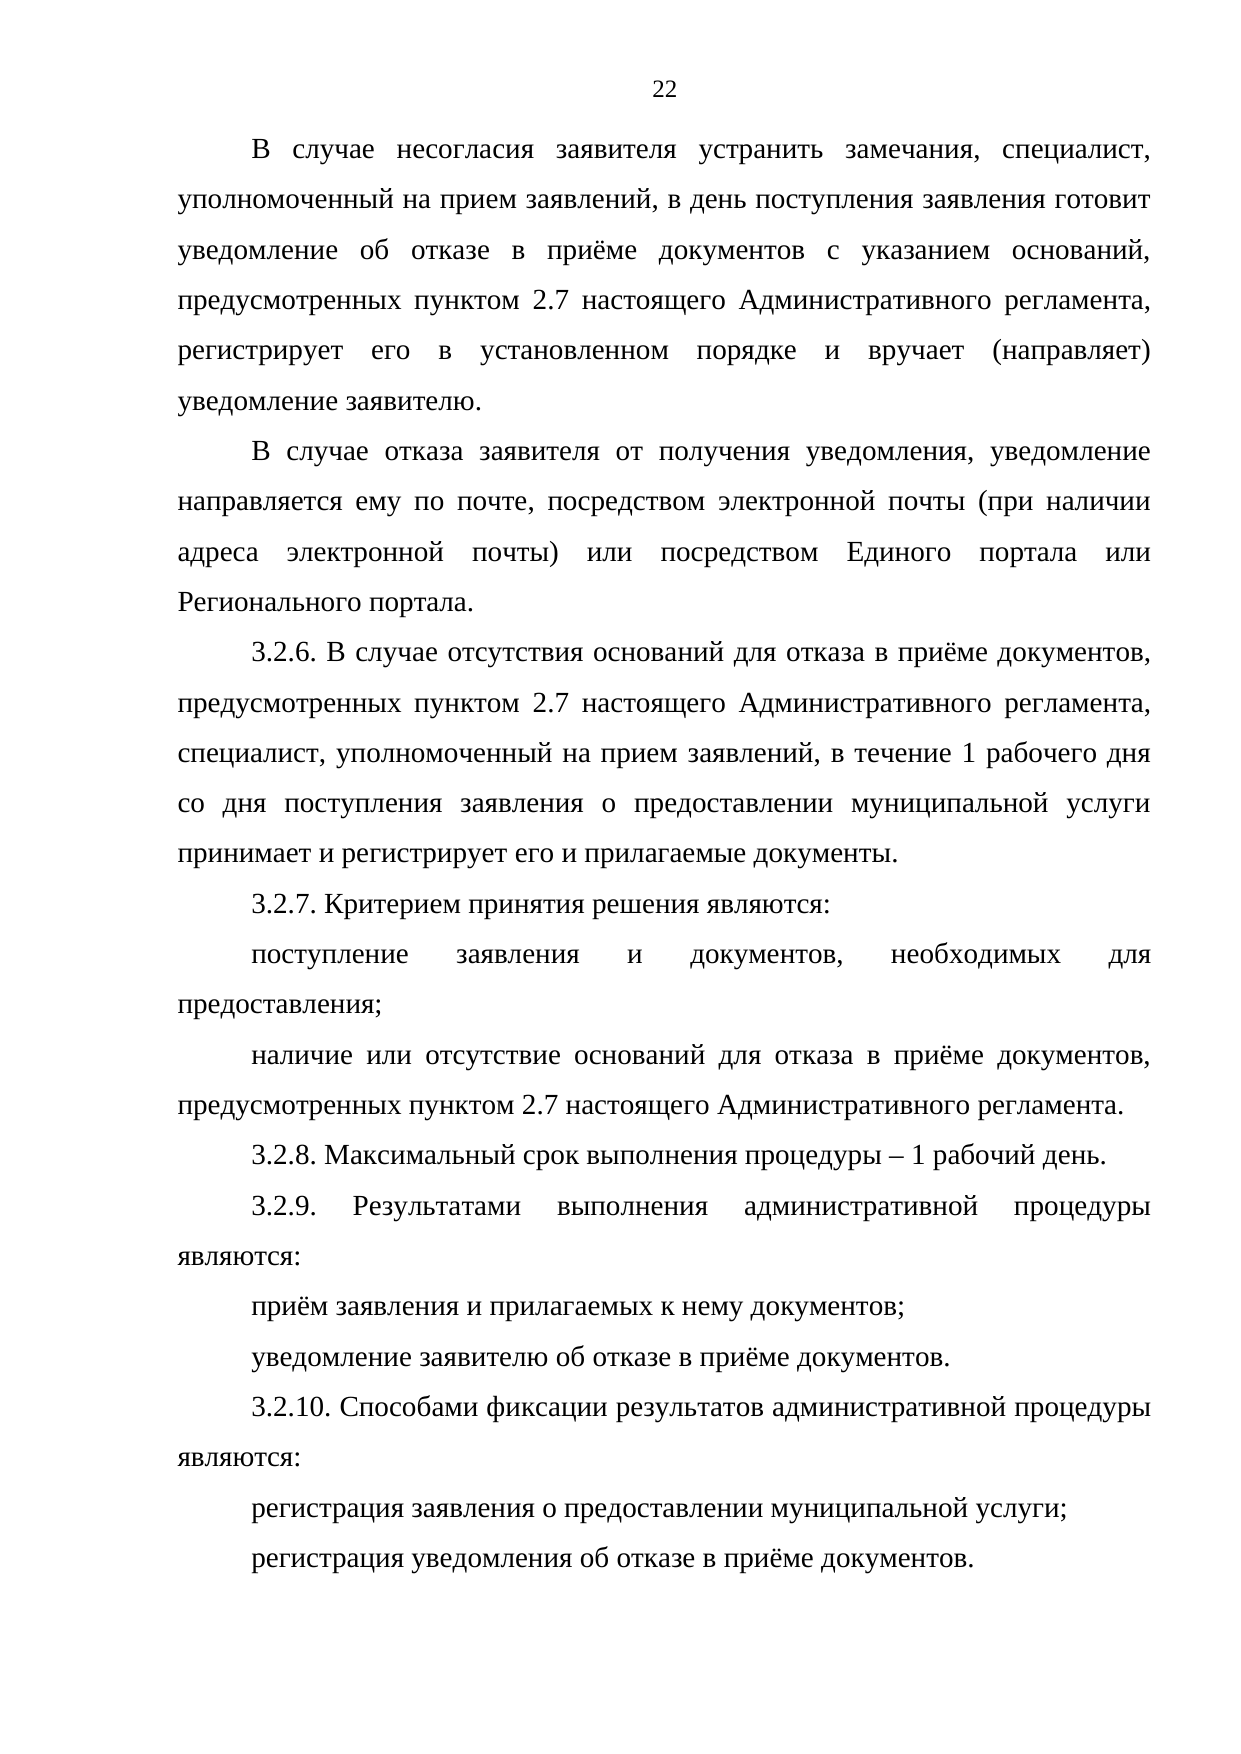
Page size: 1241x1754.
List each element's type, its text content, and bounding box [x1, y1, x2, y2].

text приём заявления и прилагаемых к нему документов; [177, 1288, 1152, 1322]
text 3.2.10. Способами фиксации результатов административной процедуры являются: [177, 1389, 1152, 1473]
text регистрация уведомления об отказе в приёме документов. [177, 1540, 1152, 1573]
text наличие или отсутствие оснований для отказа в приёме документов, предусмотренных пунктом 2.7 настоящего Административного регламента. [177, 1037, 1152, 1121]
text 3.2.6. В случае отсутствия оснований для отказа в приёме документов, предусмотренных пунктом 2.7 настоящего Административного регламента, специалист, уполномоченный на прием заявлений, в течение 1 рабочего дня со дня поступления заявления о предоставлении муниципальной услуги принимает и регистрирует его и прилагаемые документы. [177, 634, 1152, 869]
text 3.2.9. Результатами выполнения административной процедуры являются: [177, 1188, 1152, 1272]
text поступление заявления и документов, необходимых для предоставления; [177, 936, 1152, 1020]
text В случае несогласия заявителя устранить замечания, специалист, уполномоченный на прием заявлений, в день поступления заявления готовит уведомление об отказе в приёме документов с указанием оснований, предусмотренных пунктом 2.7 настоящего Административного регламента, регистрирует его в установленном порядке и вручает (направляет) уведомление заявителю. [177, 131, 1152, 416]
text уведомление заявителю об отказе в приёме документов. [177, 1339, 1152, 1372]
text 3.2.7. Критерием принятия решения являются: [177, 886, 1152, 919]
text В случае отказа заявителя от получения уведомления, уведомление направляется ему по почте, посредством электронной почты (при наличии адреса электронной почты) или посредством Единого портала или Регионального портала. [177, 433, 1152, 618]
text регистрация заявления о предоставлении муниципальной услуги; [177, 1490, 1152, 1523]
text 3.2.8. Максимальный срок выполнения процедуры – 1 рабочий день. [177, 1137, 1152, 1171]
